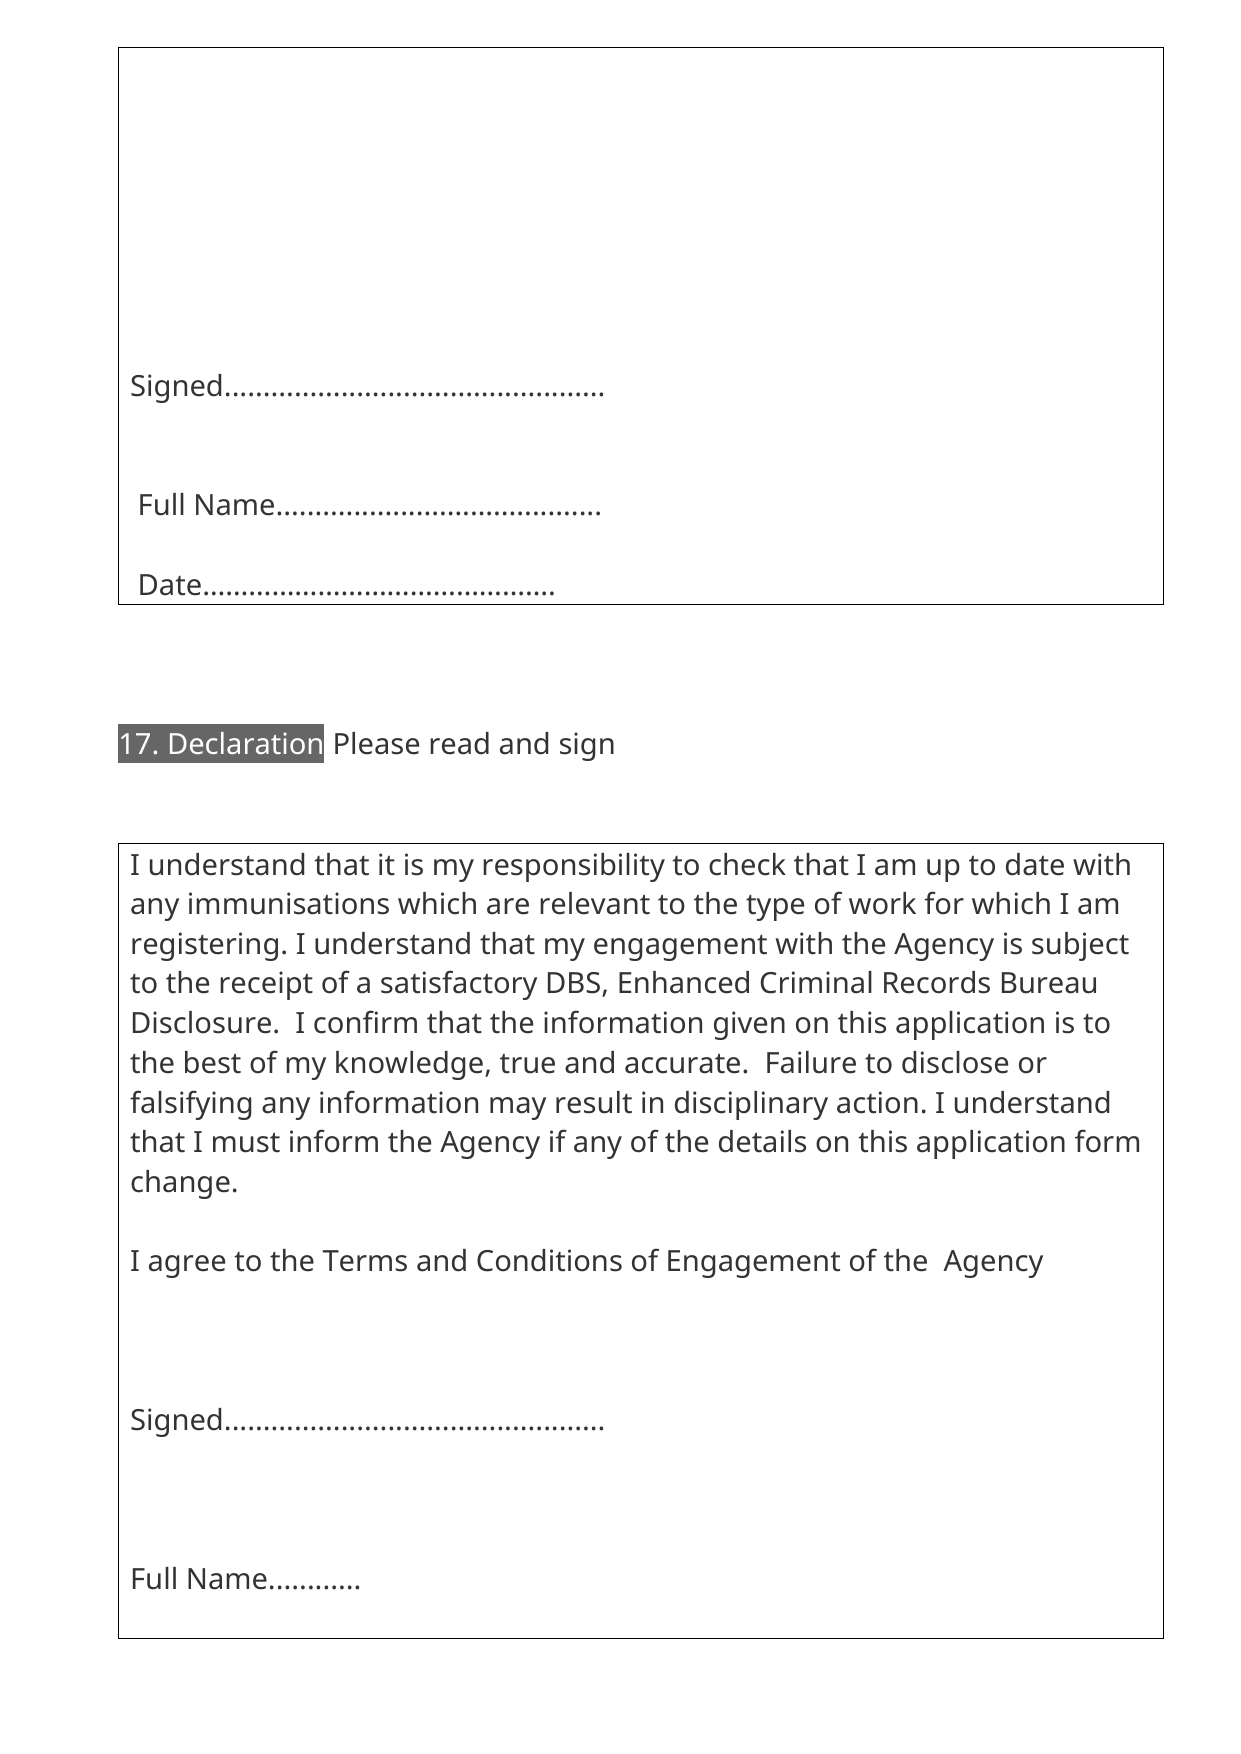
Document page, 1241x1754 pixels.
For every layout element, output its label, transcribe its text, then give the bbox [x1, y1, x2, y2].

text 17. Declaration Please read and sign [324, 724, 1122, 763]
table_header Signed................................................. Full Name......................…….............. Date………………………………………. [119, 48, 1163, 603]
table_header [119, 844, 1163, 1637]
